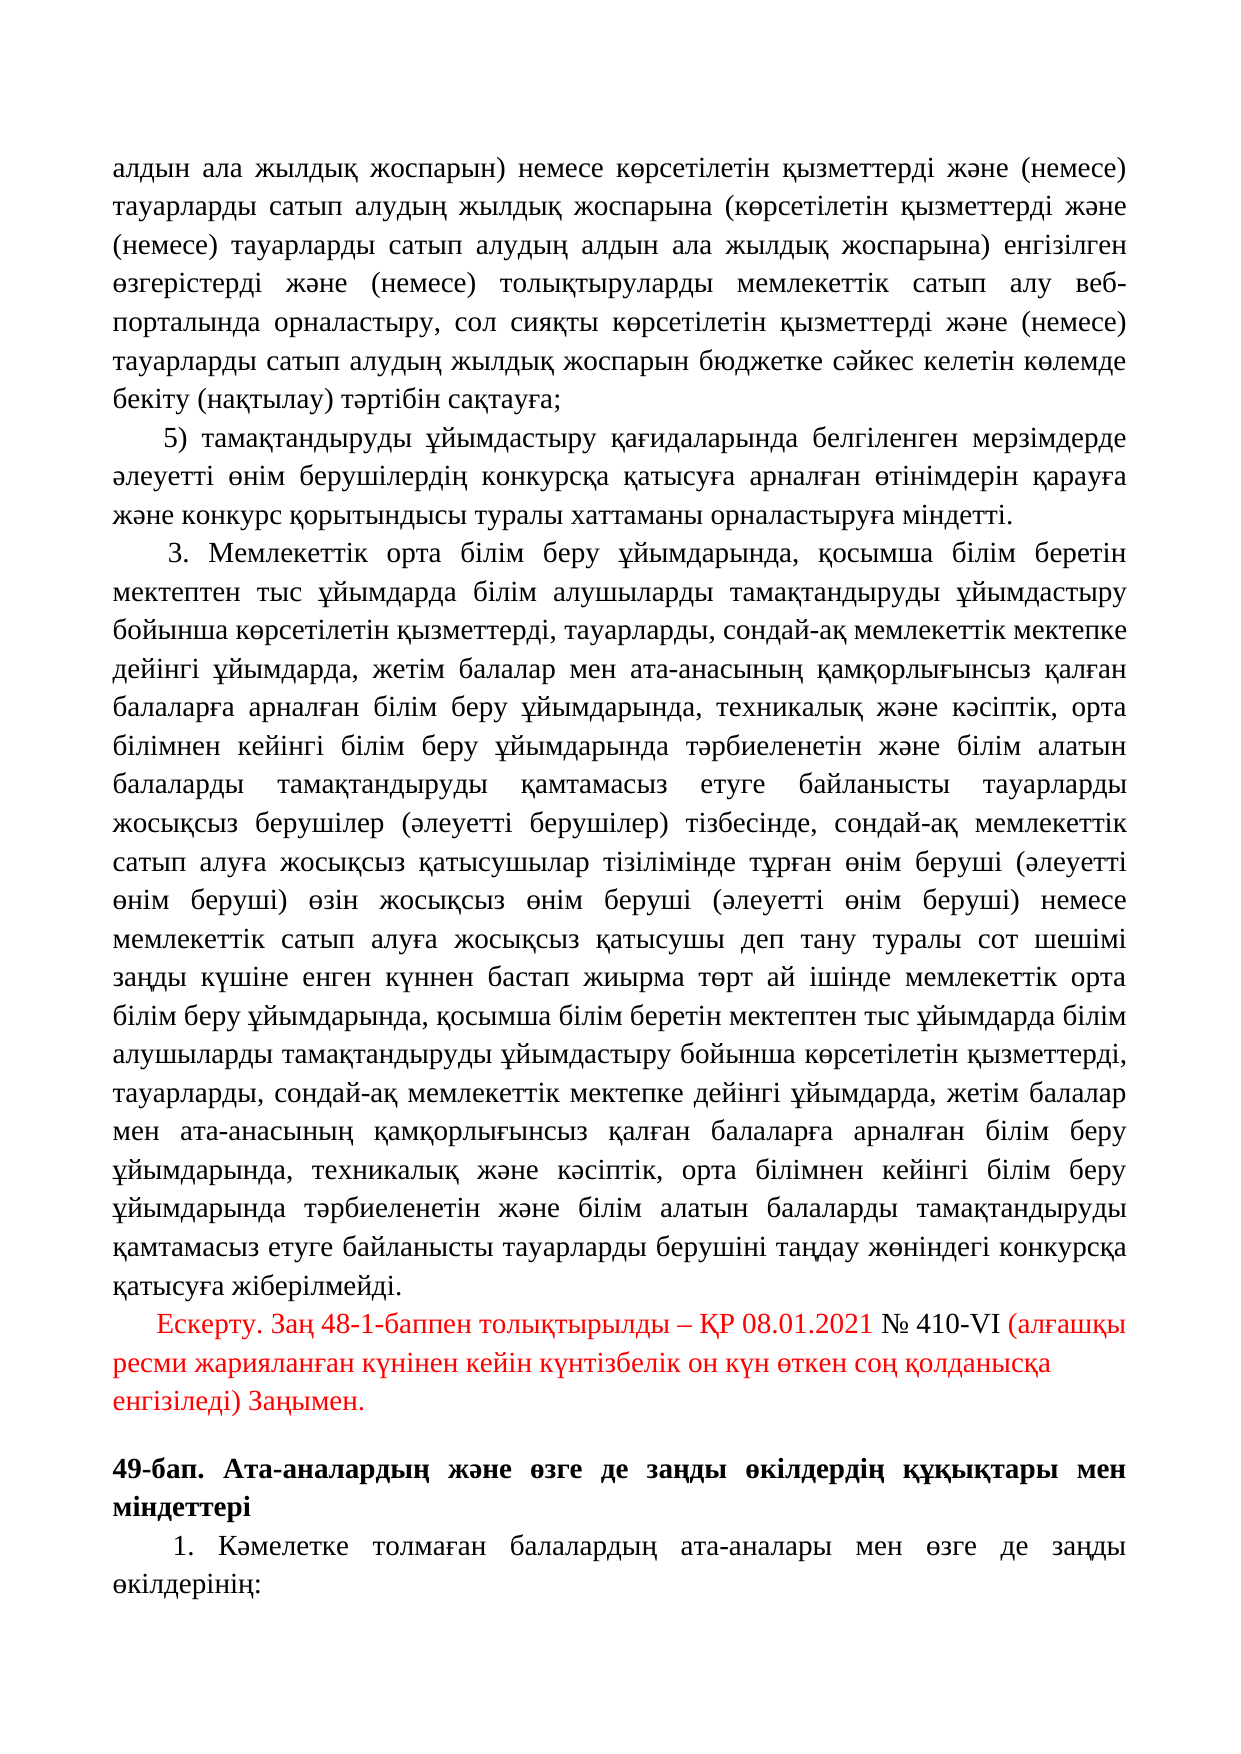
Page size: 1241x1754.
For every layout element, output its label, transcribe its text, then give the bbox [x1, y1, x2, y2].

text 1. Кәмелетке толмаған балалардың ата-аналары мен өзге де заңды өкілдерінің: [112, 1528, 1128, 1600]
text Ескерту. Заң 48-1-баппен толықтырылды – ҚР 08.01.2021 № 410-VI (алғашқы ресми жарияланған күнінен кейін күнтізбелік он күн өткен соң қолданысқа енгізіледі) Заңымен. [112, 1306, 1128, 1447]
text 5) тамақтандыруды ұйымдастыру қағидаларында белгіленген мерзімдерде әлеуетті өнім берушілердің конкурсқа қатысуға арналған өтінімдерін қарауға және конкурс қорытындысы туралы хаттаманы орналастыруға міндетті. [112, 420, 1128, 530]
text 3. Мемлекеттік орта білім беру ұйымдарында, қосымша білім беретін мектептен тыс ұйымдарда білім алушыларды тамақтандыруды ұйымдастыру бойынша көрсетілетін қызметтерді, тауарларды, сондай-ақ мемлекеттік мектепке дейінгі ұйымдарда, жетім балалар мен ата-анасының қамқорлығынсыз қалған балаларға арналған білім беру ұйымдарында, техникалық және кәсіптік, орта білімнен кейінгі білім беру ұйымдарында тәрбиеленетін және білім алатын балаларды тамақтандыруды қамтамасыз етуге байланысты тауарларды жосықсыз берушілер (әлеуетті берушілер) тізбесінде, сондай-ақ мемлекеттік сатып алуға жосықсыз қатысушылар тізілімінде тұрған өнім беруші (әлеуетті өнім беруші) өзін жосықсыз өнім беруші (әлеуетті өнім беруші) немесе мемлекеттік сатып алуға жосықсыз қатысушы деп тану туралы сот шешімі заңды күшіне енген күннен бастап жиырма төрт ай ішінде мемлекеттік орта білім беру ұйымдарында, қосымша білім беретін мектептен тыс ұйымдарда білім алушыларды тамақтандыруды ұйымдастыру бойынша көрсетілетін қызметтерді, тауарларды, сондай-ақ мемлекеттік мектепке дейінгі ұйымдарда, жетім балалар мен ата-анасының қамқорлығынсыз қалған балаларға арналған білім беру ұйымдарында, техникалық және кәсіптік, орта білімнен кейінгі білім беру ұйымдарында тәрбиеленетін және білім алатын балаларды тамақтандыруды қамтамасыз етуге байланысты тауарларды берушіні таңдау жөніндегі конкурсқа қатысуға жіберілмейді. [112, 535, 1128, 1301]
text 49-бап. Ата-аналардың және өзге де заңды өкілдердің құқықтары мен міндеттері [112, 1451, 1128, 1523]
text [112, 150, 1128, 415]
